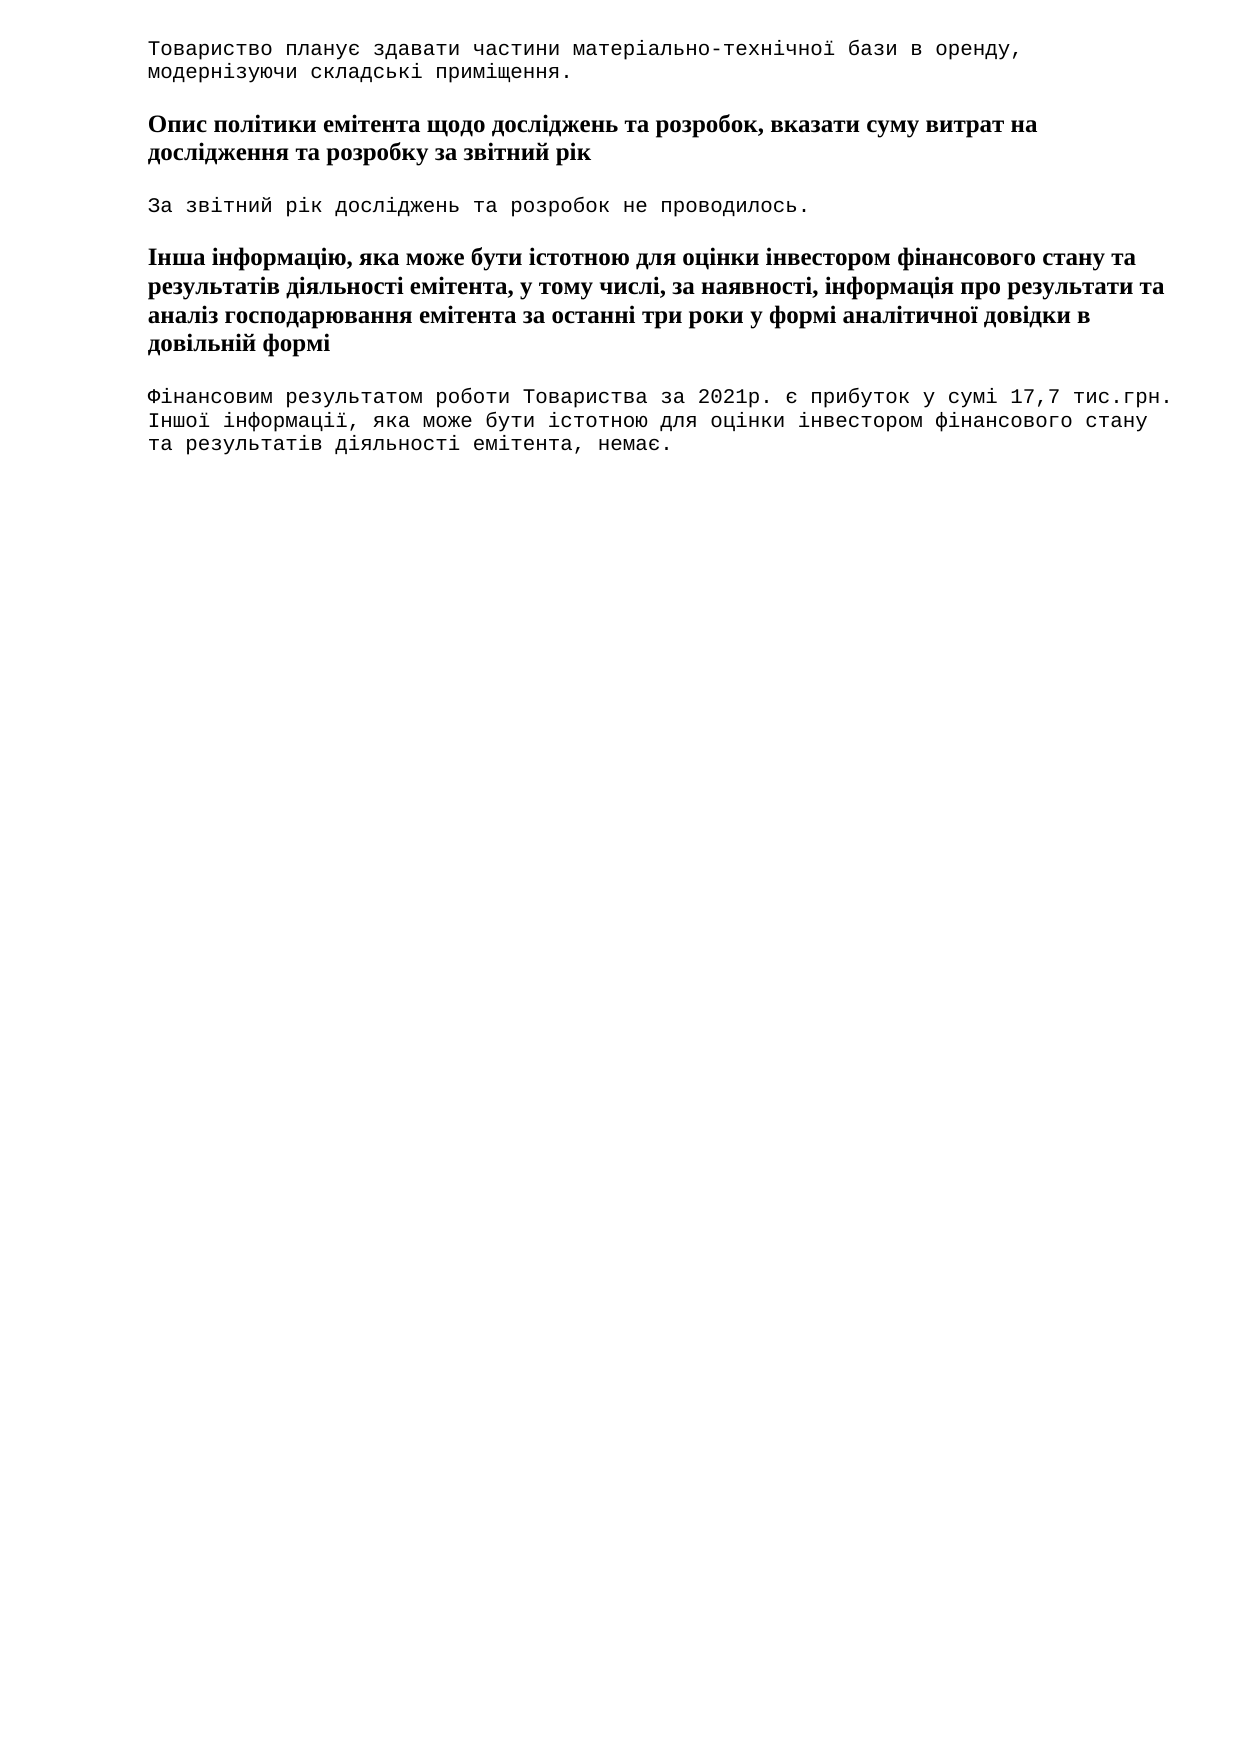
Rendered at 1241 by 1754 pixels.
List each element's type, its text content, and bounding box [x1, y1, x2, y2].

text Інша інформацію, яка може бути істотною для оцінки інвестором фінансового стану та результатів діяльності емітента, у тому числі, за наявності, інформація про результати та аналіз господарювання емітента за останні три роки у формі аналітичної довідки в довільній формі [148, 242, 1181, 357]
text Товариство планує здавати частини матеріально-технічної бази в оренду, модернізуючи складські приміщення. [148, 38, 1181, 85]
text За звiтний рiк дослiджень та розробок не проводилось. [148, 195, 1181, 219]
text Опис політики емітента щодо досліджень та розробок, вказати суму витрат на дослідження та розробку за звітний рік [148, 109, 1181, 166]
text Фінансовим результатом роботи Товариства за 2021р. є прибуток у сумі 17,7 тис.грн. Iншої iнформацiї, яка може бути iстотною для оцiнки iнвестором фiнансового стану та результатiв дiяльностi емiтента, немає. [148, 386, 1181, 457]
